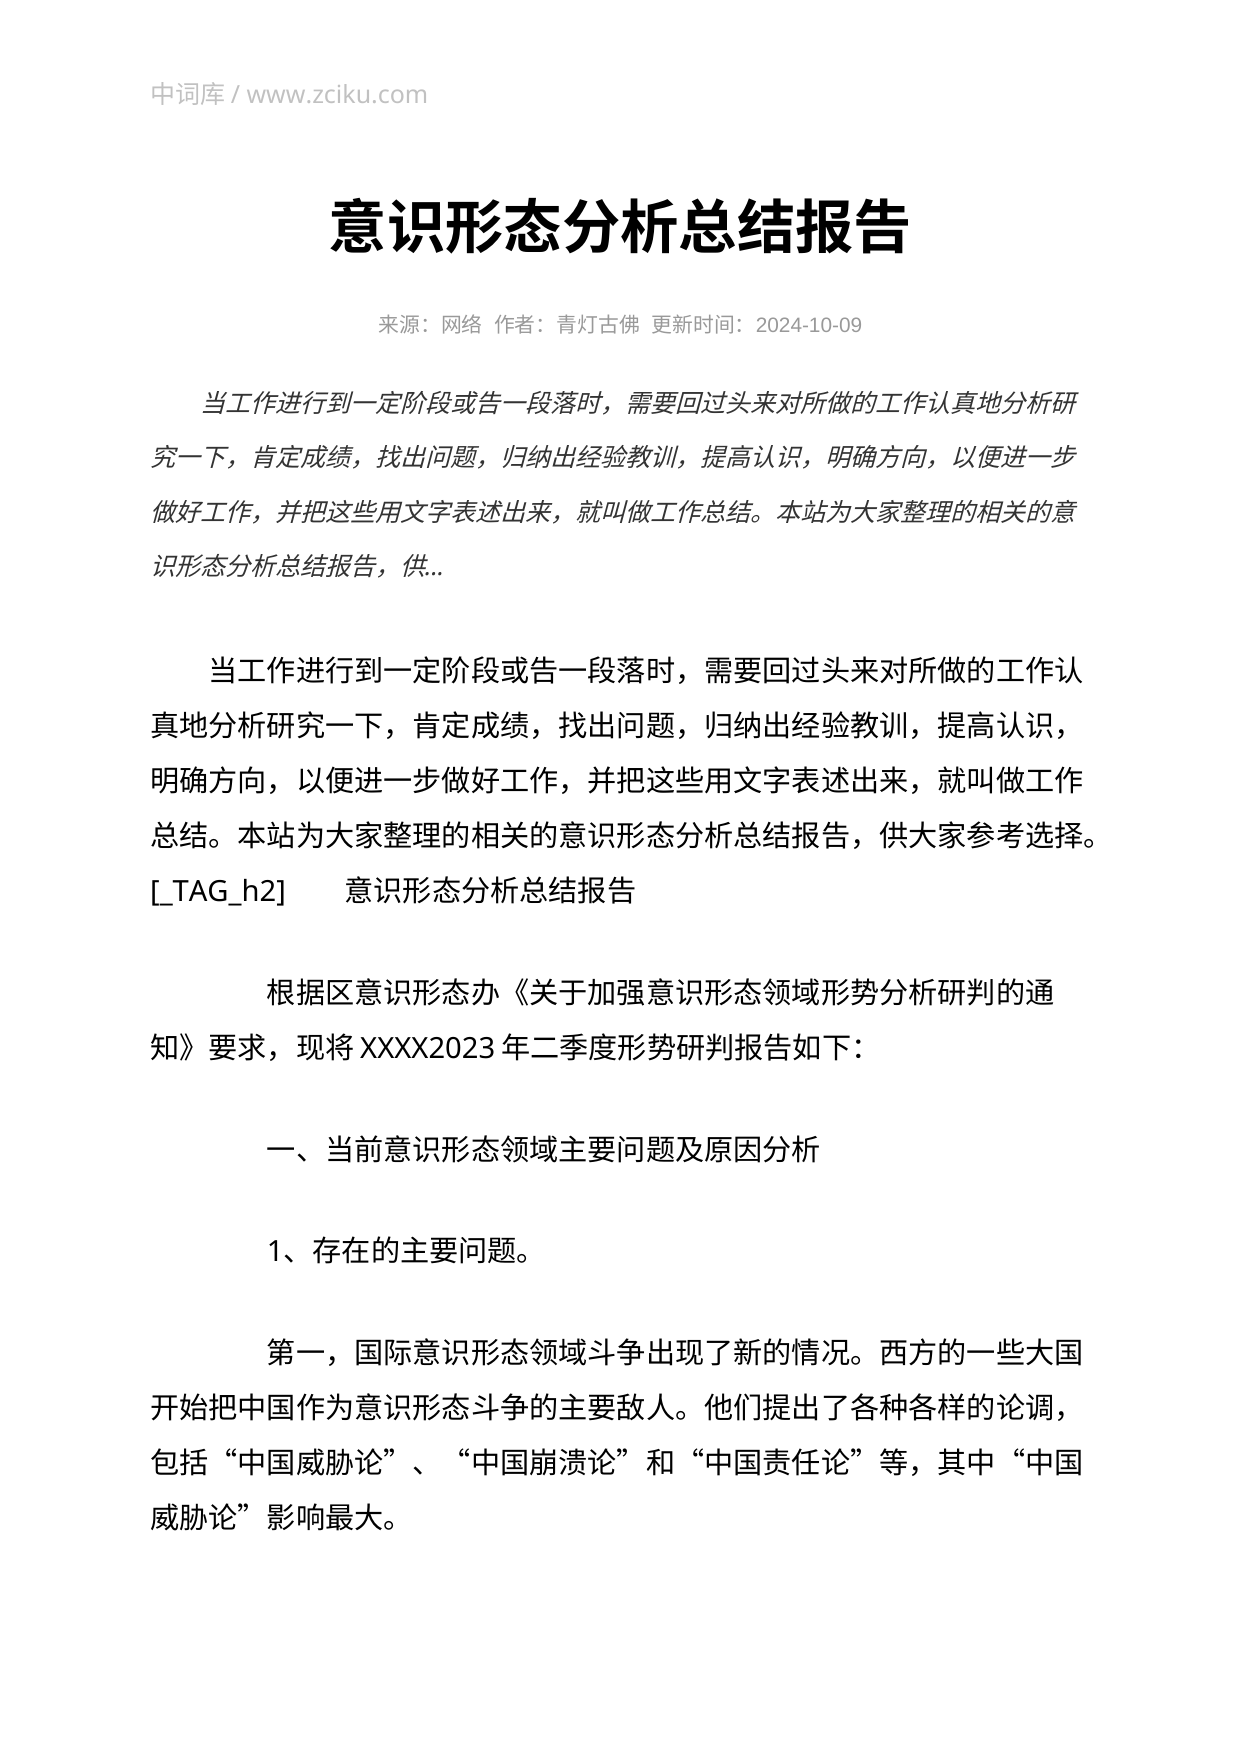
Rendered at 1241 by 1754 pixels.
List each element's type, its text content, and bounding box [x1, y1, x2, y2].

text 当工作进行到一定阶段或告一段落时，需要回过头来对所做的工作认真地分析研究一下，肯定成绩，找出问题，归纳出经验教训，提高认识，明确方向，以便进一步做好工作，并把这些用文字表述出来，就叫做工作总结。本站为大家整理的相关的意识形态分析总结报告，供... [150, 383, 1090, 583]
text 第一，国际意识形态领域斗争出现了新的情况。西方的一些大国开始把中国作为意识形态斗争的主要敌人。他们提出了各种各样的论调，包括“中国威胁论”、“中国崩溃论”和“中国责任论”等，其中“中国威胁论”影响最大。 [150, 1330, 1090, 1537]
subtitle 意识形态分析总结报告 [150, 181, 1090, 266]
text 当工作进行到一定阶段或告一段落时，需要回过头来对所做的工作认真地分析研究一下，肯定成绩，找出问题，归纳出经验教训，提高认识，明确方向，以便进一步做好工作，并把这些用文字表述出来，就叫做工作总结。本站为大家整理的相关的意识形态分析总结报告，供大家参考选择。[_TAG_h2] 意识形态分析总结报告 [150, 648, 1090, 910]
text 根据区意识形态办《关于加强意识形态领域形势分析研判的通知》要求，现将XXXX2023年二季度形势研判报告如下： [150, 969, 1090, 1067]
text 1、存在的主要问题。 [150, 1228, 1090, 1270]
text 来源：网络 作者：青灯古佛 更新时间：2024-10-09 [150, 313, 1090, 337]
text 一、当前意识形态领域主要问题及原因分析 [150, 1126, 1090, 1168]
